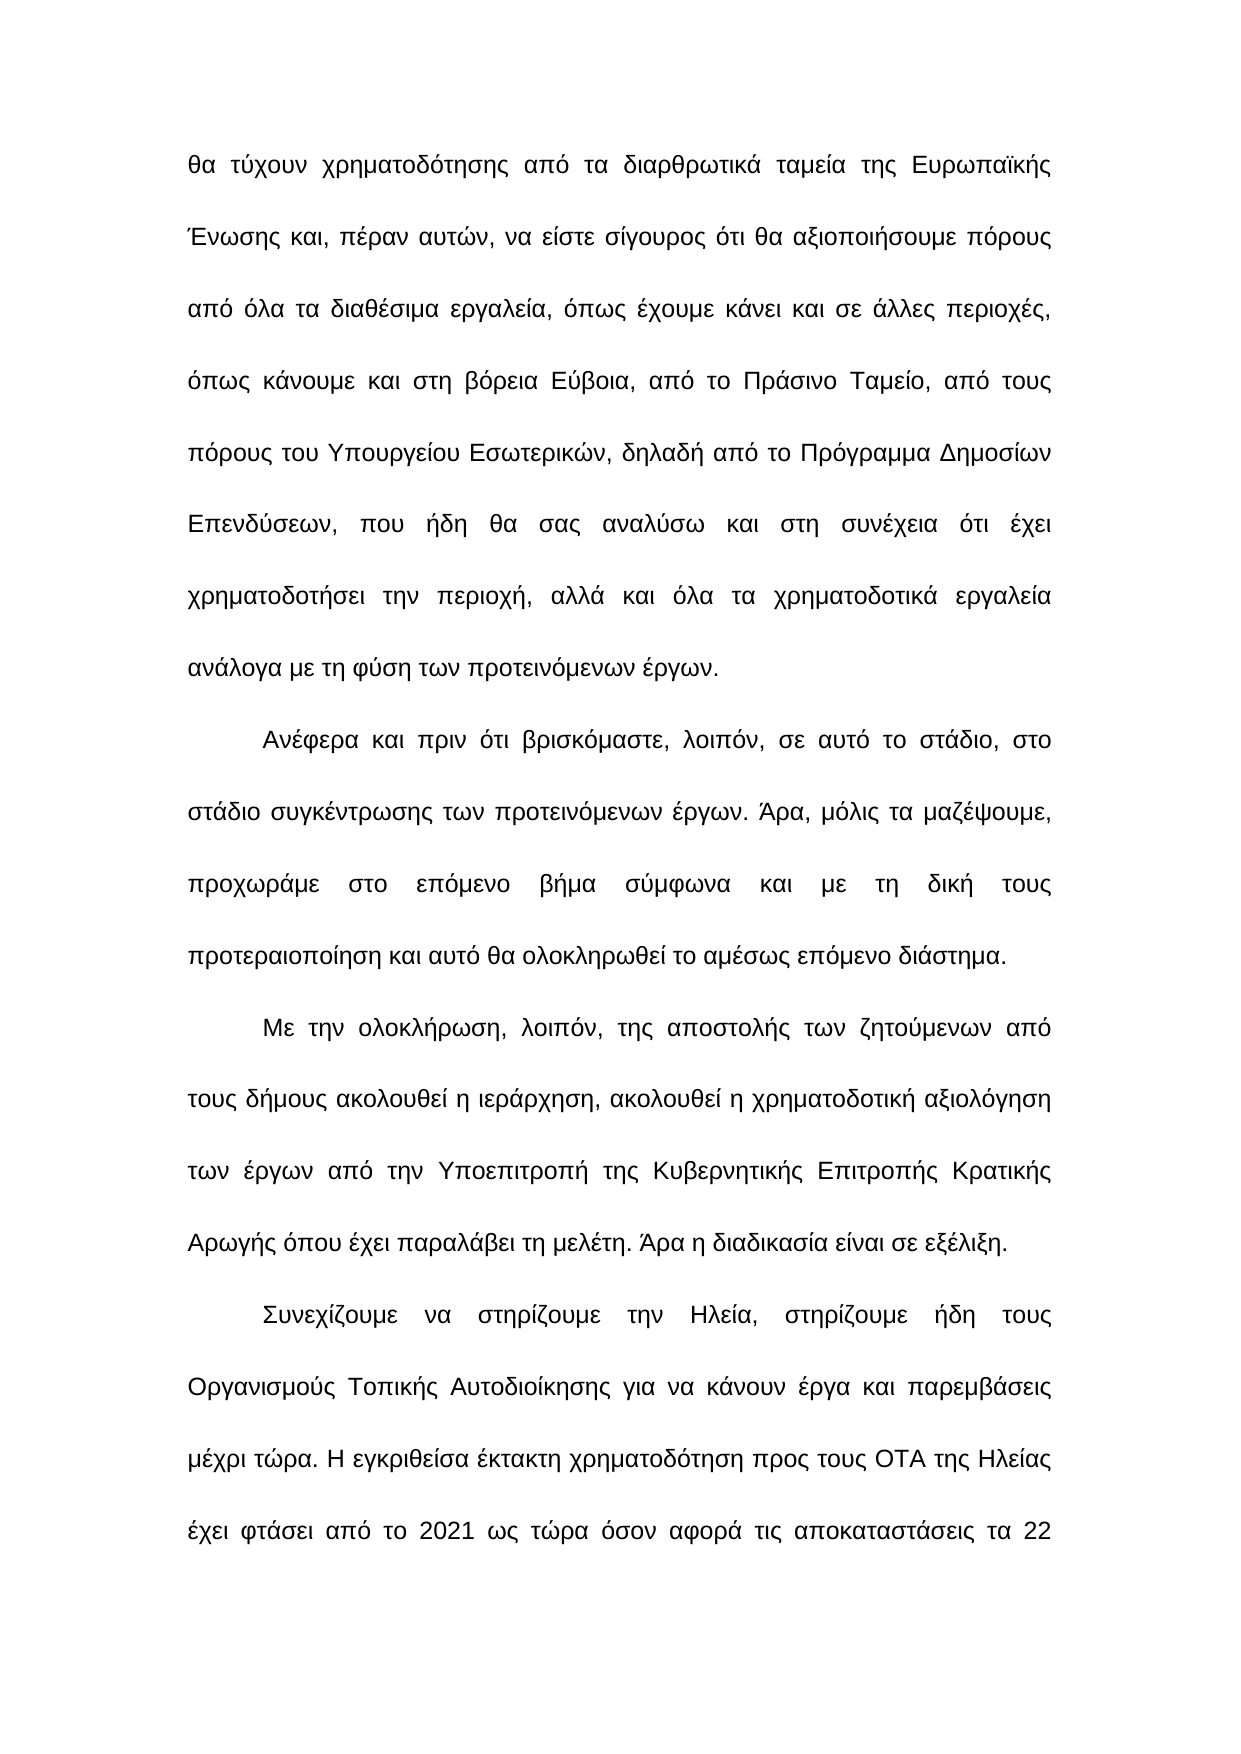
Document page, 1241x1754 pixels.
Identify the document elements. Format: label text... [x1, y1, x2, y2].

text Με την ολοκλήρωση, λοιπόν, της αποστολής των ζητούμενων από τους δήμους ακολουθεί η ιεράρχηση, ακολουθεί η χρηματοδοτική αξιολόγηση των έργων από την Υποεπιτροπή της Κυβερνητικής Επιτροπής Κρατικής Αρωγής όπου έχει παραλάβει τη μελέτη. Άρα η διαδικασία είναι σε εξέλιξη. [187, 1012, 1053, 1257]
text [187, 1300, 1053, 1544]
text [187, 150, 1053, 682]
text Ανέφερα και πριν ότι βρισκόμαστε, λοιπόν, σε αυτό το στάδιο, στο στάδιο συγκέντρωσης των προτεινόμενων έργων. Άρα, μόλις τα μαζέψουμε, προχωράμε στο επόμενο βήμα σύμφωνα και με τη δική τους προτεραιοποίηση και αυτό θα ολοκληρωθεί το αμέσως επόμενο διάστημα. [187, 725, 1053, 969]
